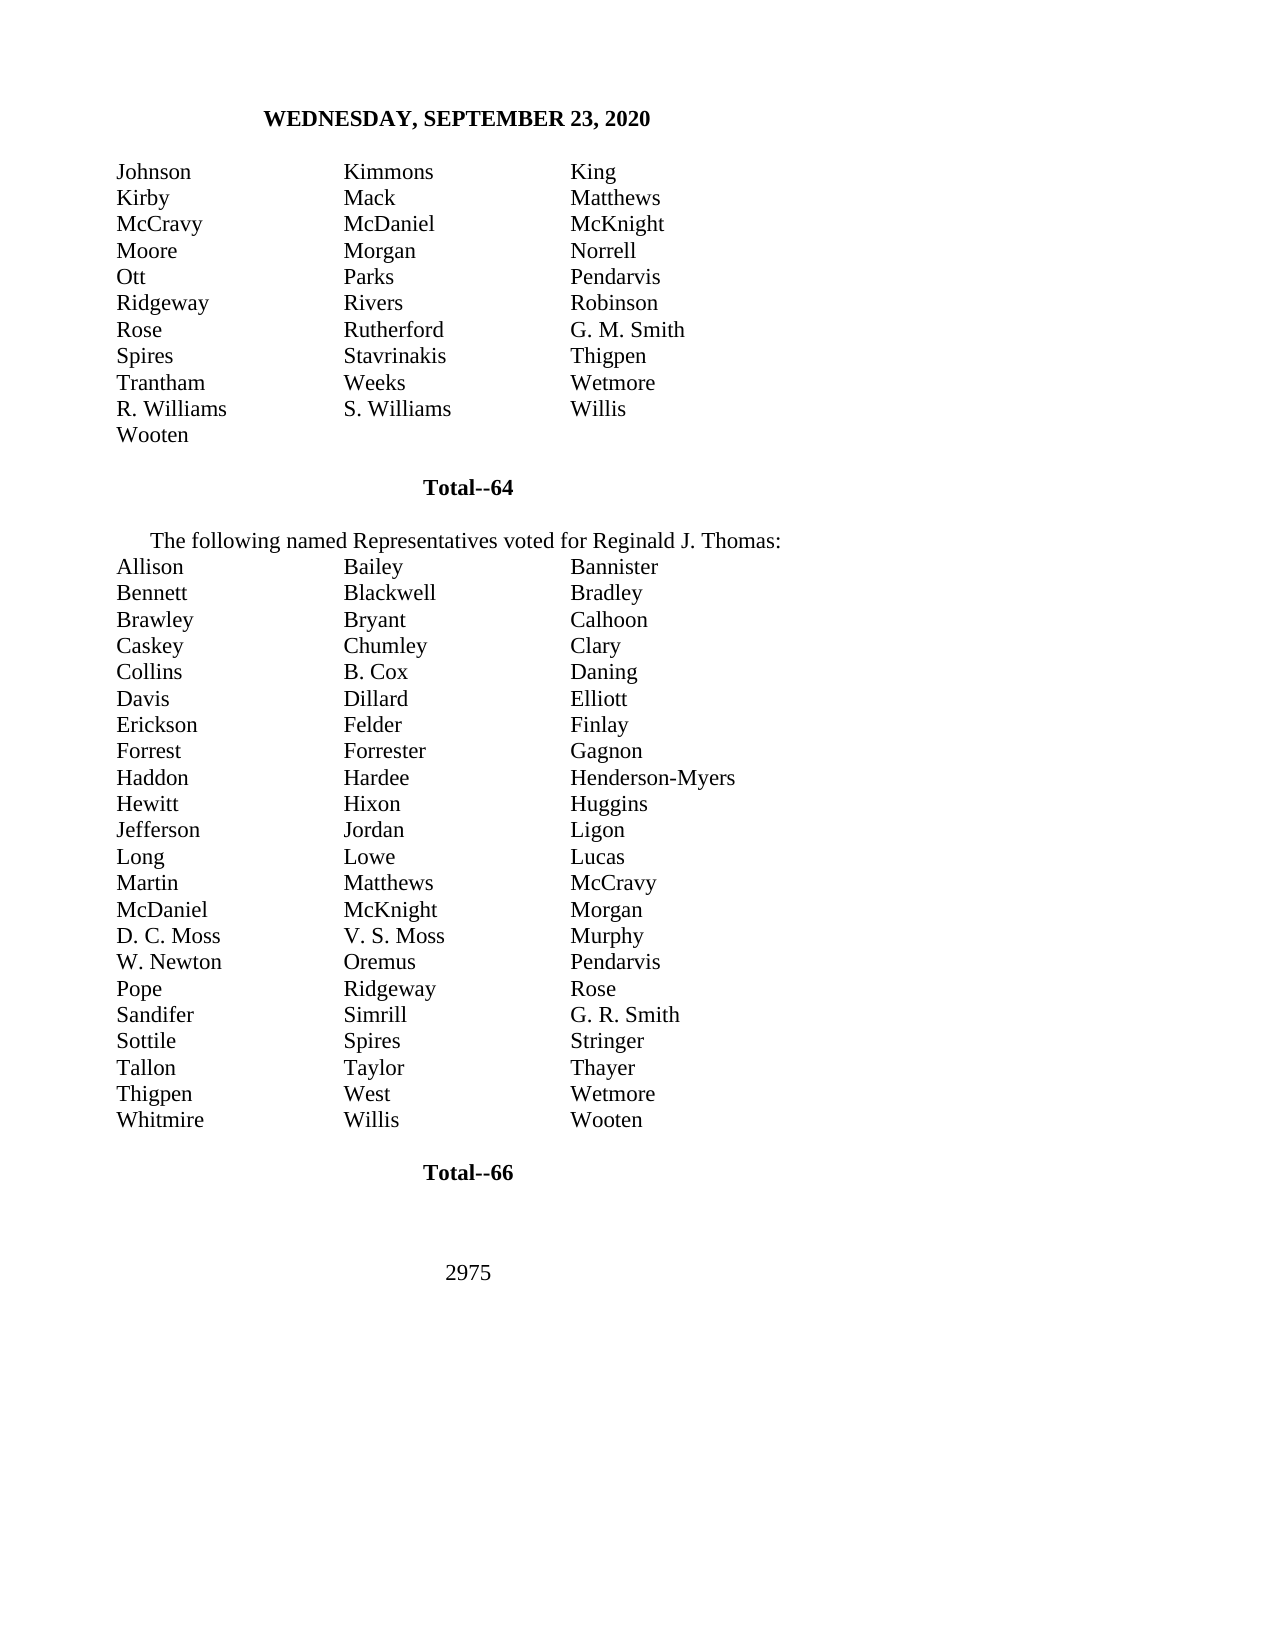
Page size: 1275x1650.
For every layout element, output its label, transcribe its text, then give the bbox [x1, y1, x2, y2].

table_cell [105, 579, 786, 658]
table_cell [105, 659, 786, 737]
text The following named Representatives voted for Reginald J. Thomas: [127, 527, 786, 553]
text Total--64 [127, 474, 786, 500]
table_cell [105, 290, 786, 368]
text Total--66 [127, 1159, 786, 1186]
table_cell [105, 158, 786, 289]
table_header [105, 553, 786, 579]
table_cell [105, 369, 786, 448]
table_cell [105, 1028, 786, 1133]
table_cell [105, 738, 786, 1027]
